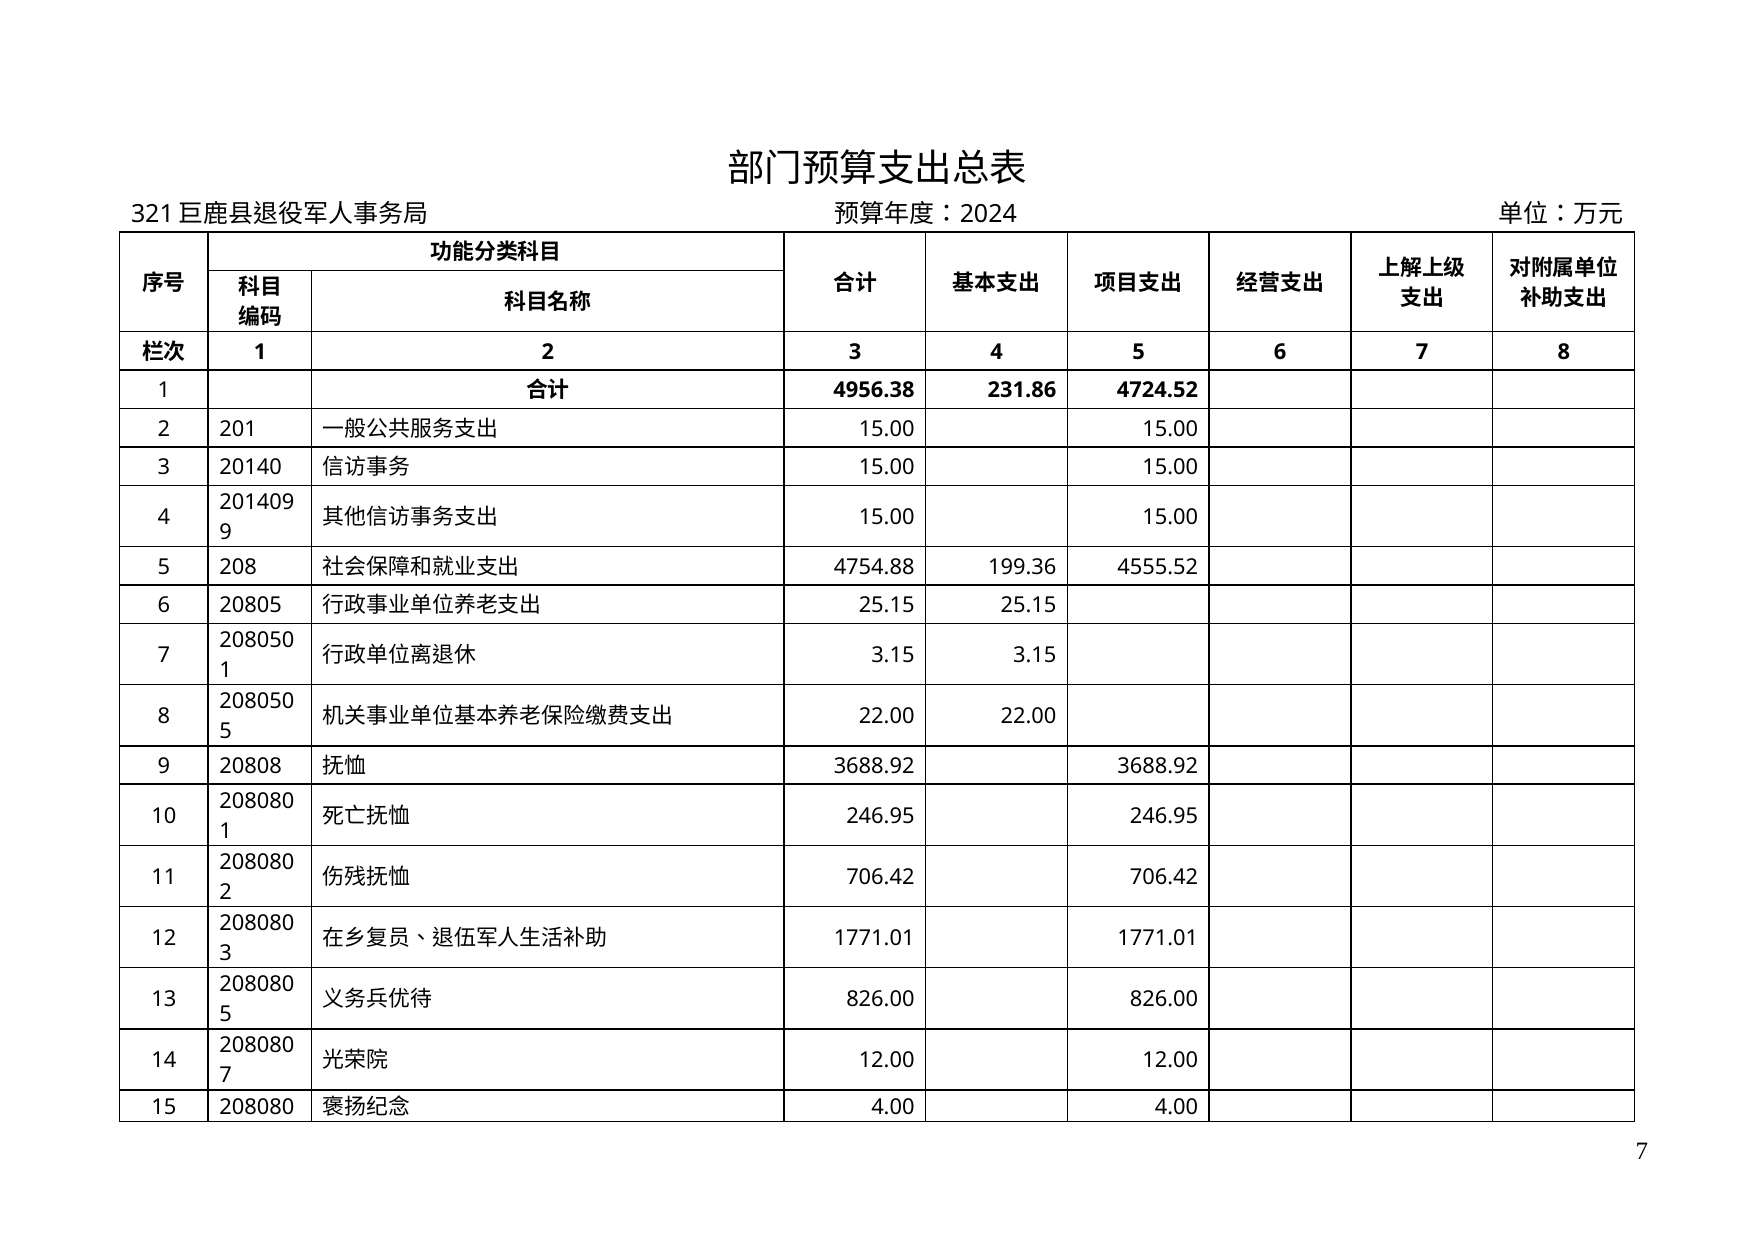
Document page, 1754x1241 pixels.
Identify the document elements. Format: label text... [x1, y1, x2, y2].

table_cell 功能分类科目 [209, 233, 783, 270]
table_cell 死亡抚恤 [312, 785, 783, 844]
table_cell 11 [120, 846, 207, 906]
table_cell 208 [209, 547, 311, 584]
table_cell 2 [120, 409, 207, 446]
table_cell 231.86 [926, 371, 1067, 408]
table_cell [1210, 586, 1350, 623]
table_cell [1068, 586, 1208, 623]
table_cell 7 [1352, 332, 1492, 369]
table_cell 2080803 [209, 907, 311, 967]
table_cell 序号 [120, 233, 207, 331]
table_cell 2080805 [209, 968, 311, 1028]
table_cell 7 [120, 624, 207, 684]
table_header 预算年度：2024 [785, 195, 1067, 231]
table_cell 2080802 [209, 846, 311, 906]
table_cell 2014099 [209, 486, 311, 546]
table_cell 15 [120, 1091, 207, 1121]
table_cell [1493, 968, 1634, 1028]
table_cell [1493, 371, 1634, 408]
table_cell 199.36 [926, 547, 1067, 584]
table_cell [1493, 846, 1634, 906]
table_cell 14 [120, 1030, 207, 1089]
text 部门预算支出总表 [106, 142, 1648, 193]
table_cell 栏次 [120, 332, 207, 369]
table_cell [926, 1030, 1067, 1089]
table_cell 2080501 [209, 624, 311, 684]
table_cell 机关事业单位基本养老保险缴费支出 [312, 685, 783, 745]
table_cell [1352, 846, 1492, 906]
table_cell 25.15 [926, 586, 1067, 623]
table_cell 3.15 [785, 624, 925, 684]
table_cell [1210, 371, 1350, 408]
table_cell 行政事业单位养老支出 [312, 586, 783, 623]
table_cell 15.00 [785, 409, 925, 446]
table_cell [1210, 785, 1350, 844]
table_cell [1210, 486, 1350, 546]
table_cell [1352, 1091, 1492, 1121]
table_cell 20140 [209, 448, 311, 484]
table_cell 8 [120, 685, 207, 745]
table_cell 9 [120, 747, 207, 783]
table_cell [1210, 1030, 1350, 1089]
table_cell [1352, 747, 1492, 783]
table_cell 4555.52 [1068, 547, 1208, 584]
table_cell [1352, 685, 1492, 745]
table_cell [1210, 624, 1350, 684]
table_cell [1210, 846, 1350, 906]
table_cell [926, 409, 1067, 446]
table_cell [926, 785, 1067, 844]
table_cell 4.00 [1068, 1091, 1208, 1121]
table_cell 12.00 [785, 1030, 925, 1089]
table_cell 15.00 [1068, 448, 1208, 484]
table_cell 5 [120, 547, 207, 584]
table_cell 项目支出 [1068, 233, 1208, 331]
table_cell 22.00 [926, 685, 1067, 745]
table_cell [926, 968, 1067, 1028]
table_cell 义务兵优待 [312, 968, 783, 1028]
table_cell [1352, 486, 1492, 546]
table_cell 3 [120, 448, 207, 484]
table_cell 15.00 [785, 448, 925, 484]
table_cell 2080807 [209, 1030, 311, 1089]
table_cell 22.00 [785, 685, 925, 745]
table_cell [1352, 586, 1492, 623]
table_cell 1771.01 [1068, 907, 1208, 967]
table_cell [1210, 547, 1350, 584]
table_cell 社会保障和就业支出 [312, 547, 783, 584]
table_cell 25.15 [785, 586, 925, 623]
table_cell 201 [209, 409, 311, 446]
table_cell 一般公共服务支出 [312, 409, 783, 446]
table_cell 1 [209, 332, 311, 369]
table_cell [1352, 371, 1492, 408]
table_cell 2080808 [209, 1091, 311, 1121]
table_cell [209, 371, 311, 408]
table_cell 706.42 [785, 846, 925, 906]
table_cell 科目 编码 [209, 271, 311, 331]
table_cell 1 [120, 371, 207, 408]
table_cell 3.15 [926, 624, 1067, 684]
table_cell [1493, 448, 1634, 484]
table_cell [1352, 968, 1492, 1028]
table_header 321巨鹿县退役军人事务局 [120, 195, 783, 231]
table_cell [1352, 624, 1492, 684]
table_cell [1210, 1091, 1350, 1121]
table_cell 抚恤 [312, 747, 783, 783]
table_cell 6 [120, 586, 207, 623]
table_cell 4 [926, 332, 1067, 369]
table_cell [1210, 448, 1350, 484]
table_cell 其他信访事务支出 [312, 486, 783, 546]
table_cell 6 [1210, 332, 1350, 369]
table_cell 3688.92 [1068, 747, 1208, 783]
table_cell [1352, 785, 1492, 844]
table_cell [1493, 547, 1634, 584]
table_cell [1210, 907, 1350, 967]
table_cell [1352, 409, 1492, 446]
table_cell 826.00 [785, 968, 925, 1028]
table_cell [926, 1091, 1067, 1121]
table_cell 行政单位离退休 [312, 624, 783, 684]
table_cell [926, 448, 1067, 484]
table_cell [1493, 1030, 1634, 1089]
table_cell [1210, 409, 1350, 446]
table_cell 12.00 [1068, 1030, 1208, 1089]
table_cell [1352, 1030, 1492, 1089]
table_cell [926, 846, 1067, 906]
table_cell 基本支出 [926, 233, 1067, 331]
table_cell 4754.88 [785, 547, 925, 584]
table_cell 706.42 [1068, 846, 1208, 906]
table_cell [1210, 747, 1350, 783]
table_cell [926, 907, 1067, 967]
table_cell 合计 [312, 371, 783, 408]
table_cell 褒扬纪念 [312, 1091, 783, 1121]
table_cell 20808 [209, 747, 311, 783]
table_cell 经营支出 [1210, 233, 1350, 331]
table_cell [1493, 409, 1634, 446]
table_cell [926, 486, 1067, 546]
table_cell [1352, 448, 1492, 484]
table_cell [926, 747, 1067, 783]
table_cell [1210, 685, 1350, 745]
table_cell 上解上级 支出 [1352, 233, 1492, 331]
table_cell 13 [120, 968, 207, 1028]
table_cell 2080505 [209, 685, 311, 745]
table_cell 10 [120, 785, 207, 844]
table_cell 246.95 [785, 785, 925, 844]
table_cell [1493, 586, 1634, 623]
table_cell 8 [1493, 332, 1634, 369]
table_cell [1210, 968, 1350, 1028]
table_cell [1493, 624, 1634, 684]
table_cell [1493, 907, 1634, 967]
table_cell 信访事务 [312, 448, 783, 484]
table_cell 12 [120, 907, 207, 967]
table_cell 合计 [785, 233, 925, 331]
table_cell 15.00 [785, 486, 925, 546]
table_cell [1352, 547, 1492, 584]
table_cell 1771.01 [785, 907, 925, 967]
table_cell 5 [1068, 332, 1208, 369]
table_header 单位：万元 [1068, 195, 1634, 231]
table_cell 对附属单位补助支出 [1493, 233, 1634, 331]
table_cell 4 [120, 486, 207, 546]
table_cell 伤残抚恤 [312, 846, 783, 906]
table_cell 826.00 [1068, 968, 1208, 1028]
table_cell 科目名称 [312, 271, 783, 331]
table_cell [1493, 685, 1634, 745]
table_cell 20805 [209, 586, 311, 623]
table_cell [1068, 624, 1208, 684]
table_cell [1493, 747, 1634, 783]
table_cell 3688.92 [785, 747, 925, 783]
table_cell 4724.52 [1068, 371, 1208, 408]
table_cell 246.95 [1068, 785, 1208, 844]
table_cell 光荣院 [312, 1030, 783, 1089]
table_cell 15.00 [1068, 409, 1208, 446]
table_cell 3 [785, 332, 925, 369]
table_cell 4.00 [785, 1091, 925, 1121]
table_cell [1493, 785, 1634, 844]
table_cell 2 [312, 332, 783, 369]
table_cell [1493, 1091, 1634, 1121]
table_cell 在乡复员、退伍军人生活补助 [312, 907, 783, 967]
table_cell 4956.38 [785, 371, 925, 408]
table_cell [1068, 685, 1208, 745]
table_cell [1352, 907, 1492, 967]
table_cell 2080801 [209, 785, 311, 844]
table_cell [1493, 486, 1634, 546]
table_cell 15.00 [1068, 486, 1208, 546]
